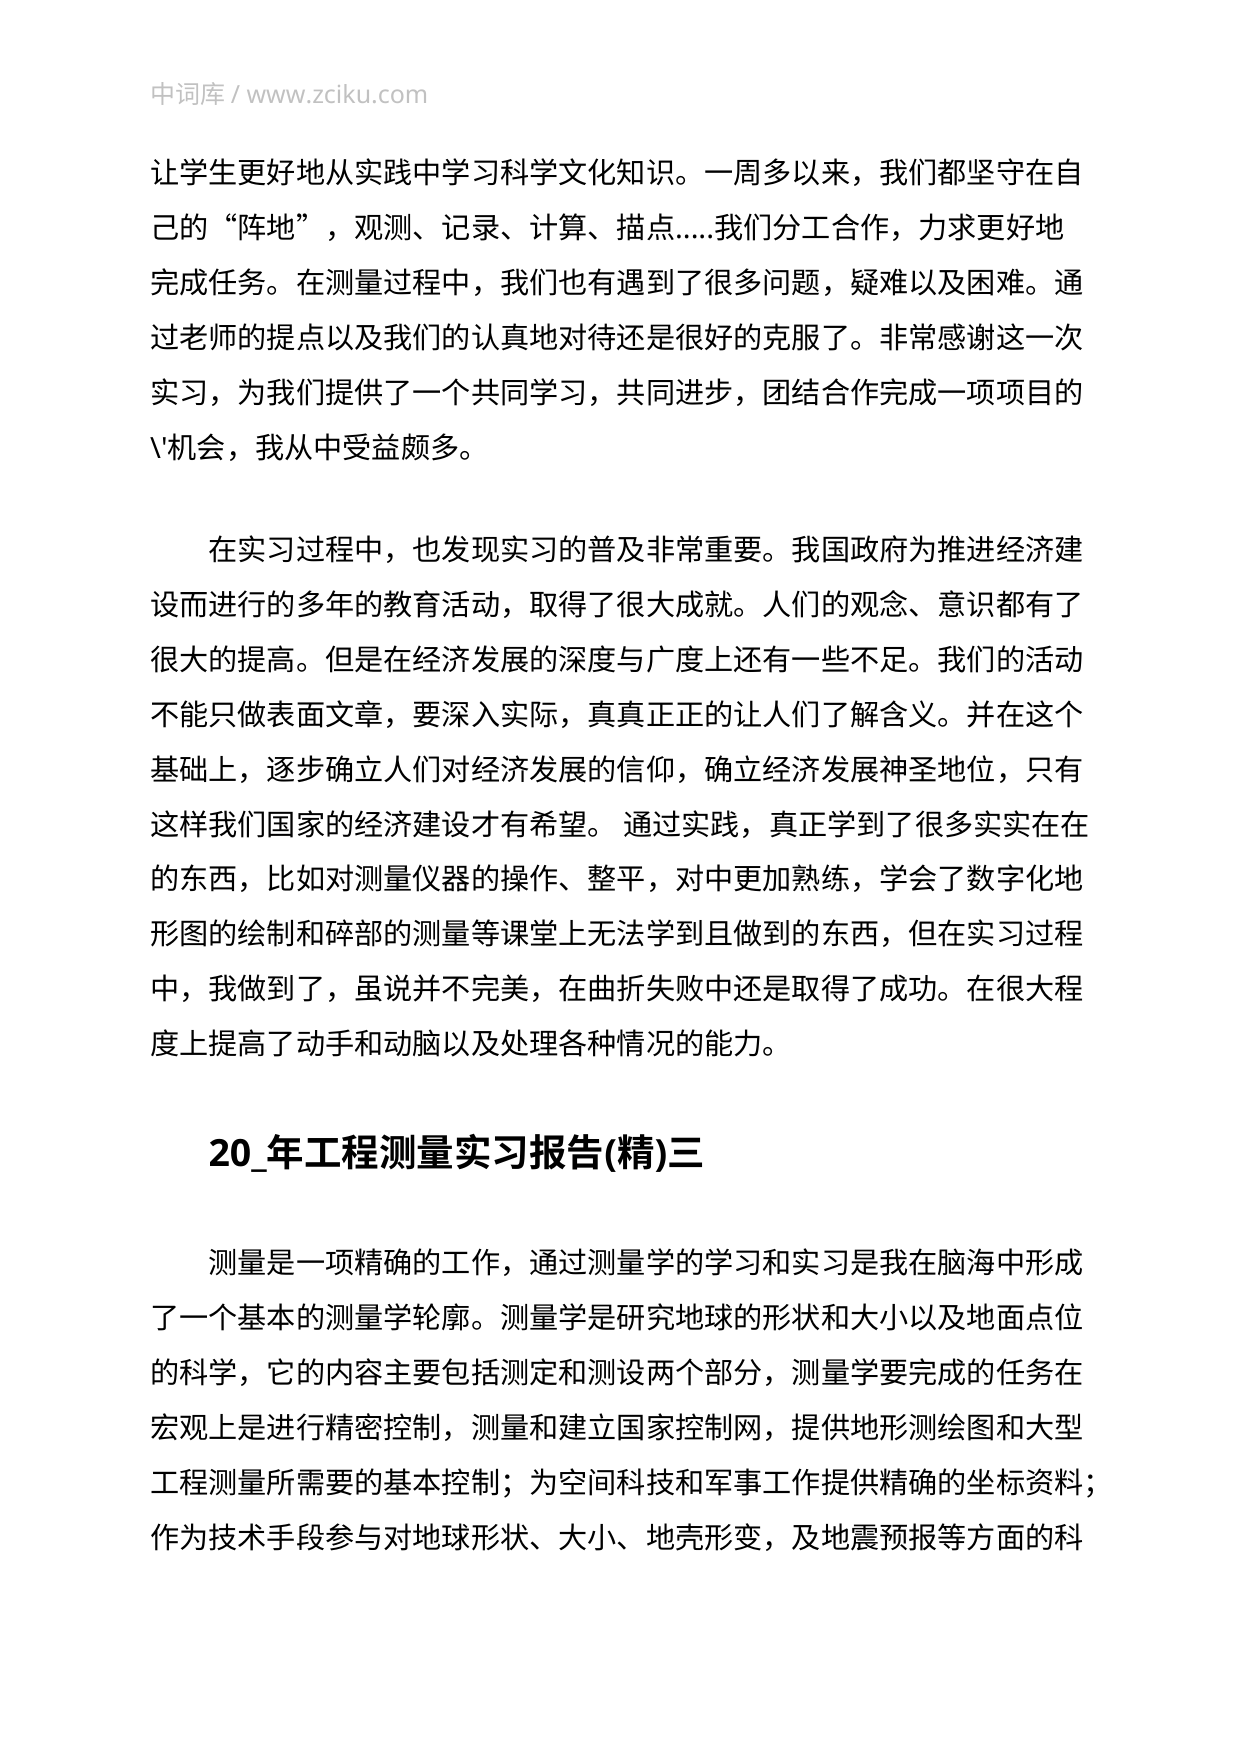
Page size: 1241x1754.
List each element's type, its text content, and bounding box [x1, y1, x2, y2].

text 在实习过程中，也发现实习的普及非常重要。我国政府为推进经济建设而进行的多年的教育活动，取得了很大成就。人们的观念、意识都有了很大的提高。但是在经济发展的深度与广度上还有一些不足。我们的活动不能只做表面文章，要深入实际，真真正正的让人们了解含义。并在这个基础上，逐步确立人们对经济发展的信仰，确立经济发展神圣地位，只有这样我们国家的经济建设才有希望。 通过实践，真正学到了很多实实在在的东西，比如对测量仪器的操作、整平，对中更加熟练，学会了数字化地形图的绘制和碎部的测量等课堂上无法学到且做到的东西，但在实习过程中，我做到了，虽说并不完美，在曲折失败中还是取得了成功。在很大程度上提高了动手和动脑以及处理各种情况的能力。 [150, 527, 1090, 1063]
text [150, 1240, 1090, 1557]
text 20_年工程测量实习报告(精)三 [150, 1122, 1090, 1177]
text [150, 150, 1090, 467]
